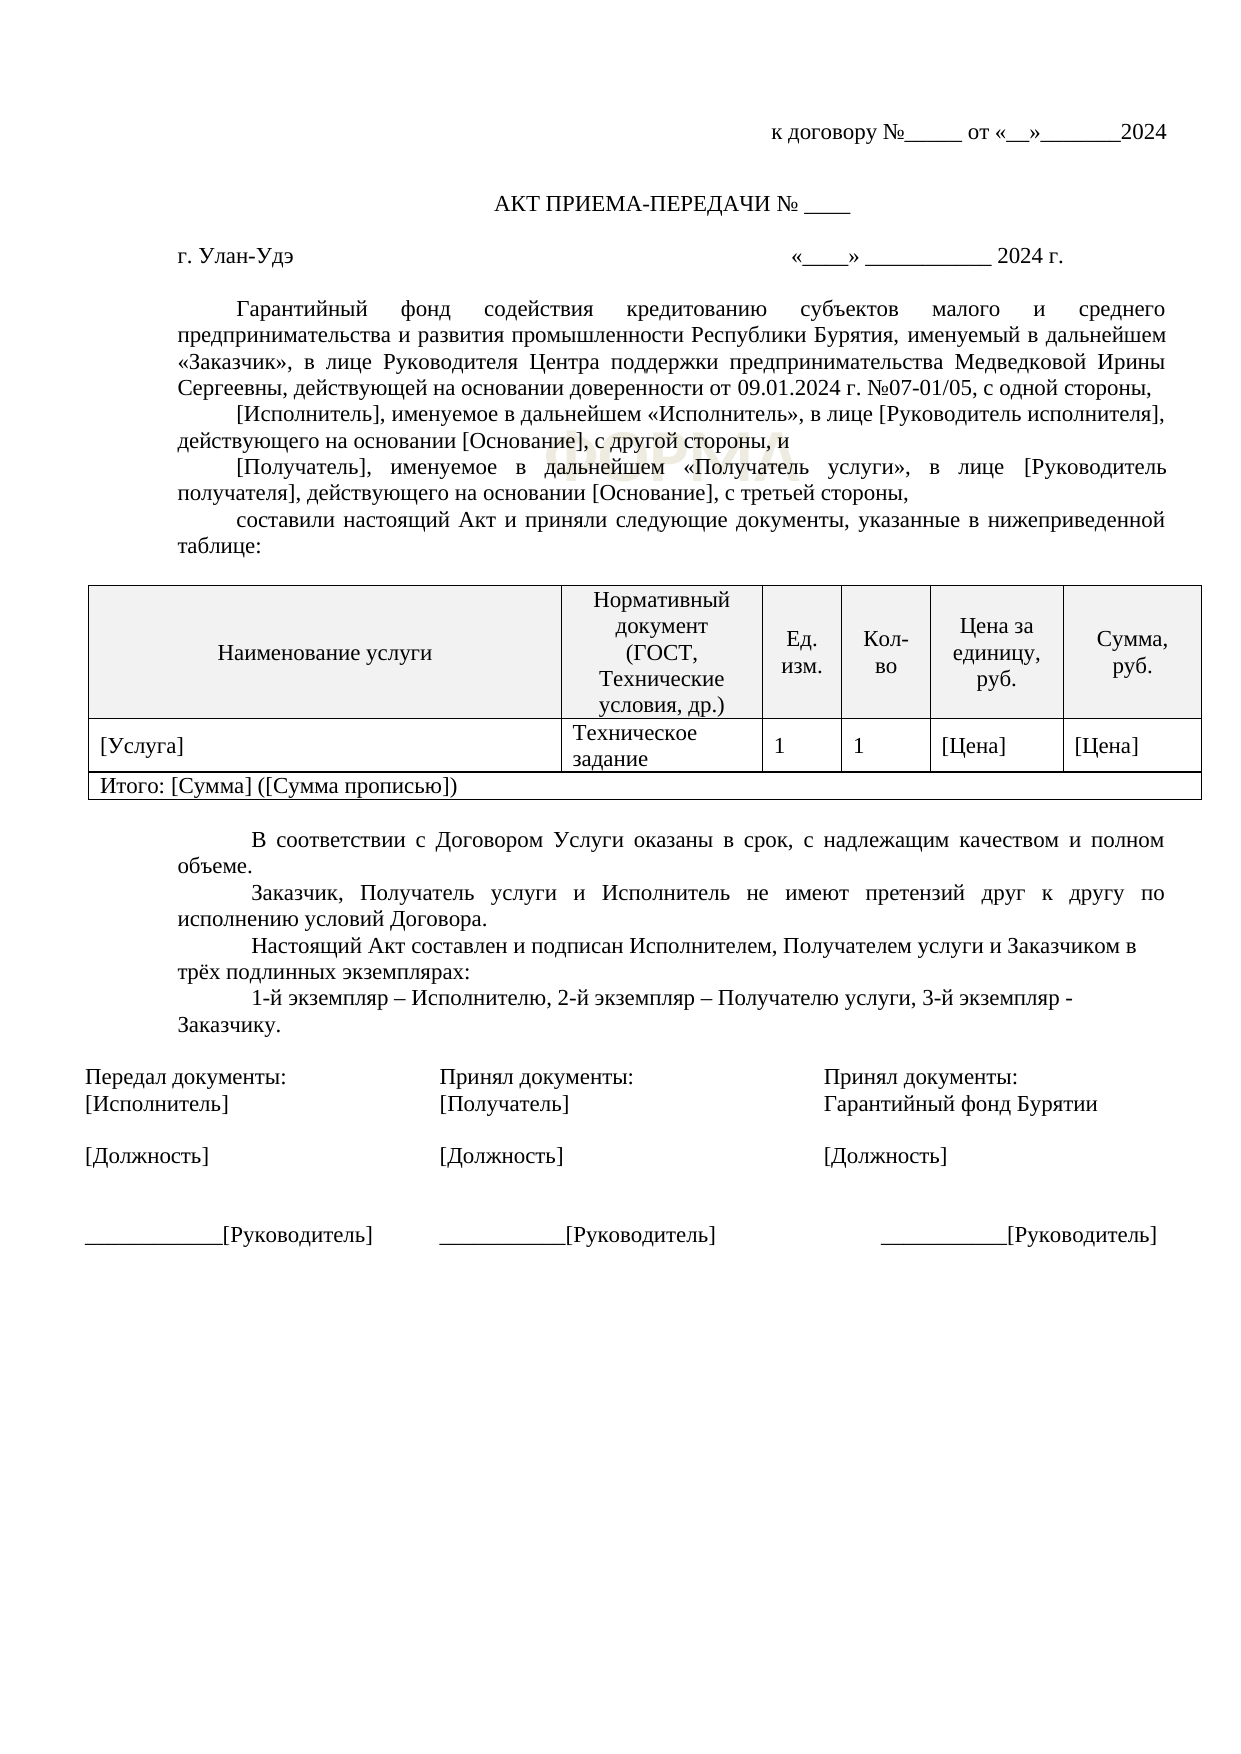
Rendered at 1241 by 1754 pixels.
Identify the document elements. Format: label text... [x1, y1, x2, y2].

table_cell Гарантийный фонд Бурятии [Должность] ___________[Руководитель] [812, 1090, 1226, 1274]
text 1-й экземпляр – Исполнителю, 2-й экземпляр – Получателю услуги, 3-й экземпляр - Заказчику. [177, 984, 1167, 1037]
table_header Передал документы: [74, 1064, 428, 1090]
text Настоящий Акт составлен и подписан Исполнителем, Получателем услуги и Заказчиком в трёх подлинных экземплярах: [177, 932, 1167, 984]
text Заказчик, Получатель услуги и Исполнитель не имеют претензий друг к другу по исполнению условий Договора. [177, 879, 1167, 932]
text составили настоящий Акт и приняли следующие документы, указанные в нижеприведенной таблице: [177, 506, 1167, 558]
table_header Сумма, руб. [1064, 586, 1201, 718]
text АКТ ПРИЕМА-ПЕРЕДАЧИ № ____ [177, 189, 1167, 216]
table_cell [Цена] [931, 719, 1063, 771]
table_header Кол-во [842, 586, 930, 718]
text Гарантийный фонд содействия кредитованию субъектов малого и среднего предпринимательства и развития промышленности Республики Бурятия, именуемый в дальнейшем «Заказчик», в лице Руководителя Центра поддержки предпринимательства Медведковой Ирины Сергеевны, действующей на основании доверенности от 09.01.2024 г. №07-01/05, с одной стороны, [177, 295, 1167, 400]
table_cell Техническое задание [562, 719, 762, 771]
table_cell Итого: [Сумма] ([Сумма прописью]) [89, 773, 1201, 799]
table_header Принял документы: [812, 1064, 1226, 1090]
text к договору №_____ от «__»_______2024 [177, 118, 1167, 144]
table_cell [Цена] [1064, 719, 1201, 771]
table_header Наименование услуги [89, 586, 561, 718]
table_cell [Исполнитель] [Должность] ____________[Руководитель] [74, 1090, 428, 1274]
text В соответствии с Договором Услуги оказаны в срок, с надлежащим качеством и полном объеме. [177, 826, 1167, 879]
text [Исполнитель], именуемое в дальнейшем «Исполнитель», в лице [Руководитель исполнителя], действующего на основании [Основание], с другой стороны, и [177, 400, 1167, 453]
text [Получатель], именуемое в дальнейшем «Получатель услуги», в лице [Руководитель получателя], действующего на основании [Основание], с третьей стороны, [177, 453, 1167, 506]
table_cell 1 [763, 719, 841, 771]
table_header Нормативный документ (ГОСТ, Технические условия, др.) [562, 586, 762, 718]
table_cell 1 [842, 719, 930, 771]
table_header Цена за единицу, руб. [931, 586, 1063, 718]
table_header Принял документы: [428, 1064, 812, 1090]
table_cell [Получатель] [Должность] ___________[Руководитель] [428, 1090, 812, 1274]
text г. Улан-Удэ «____» ___________ 2024 г. [177, 242, 1167, 269]
table_cell [Услуга] [89, 719, 561, 771]
table_header Ед. изм. [763, 586, 841, 718]
